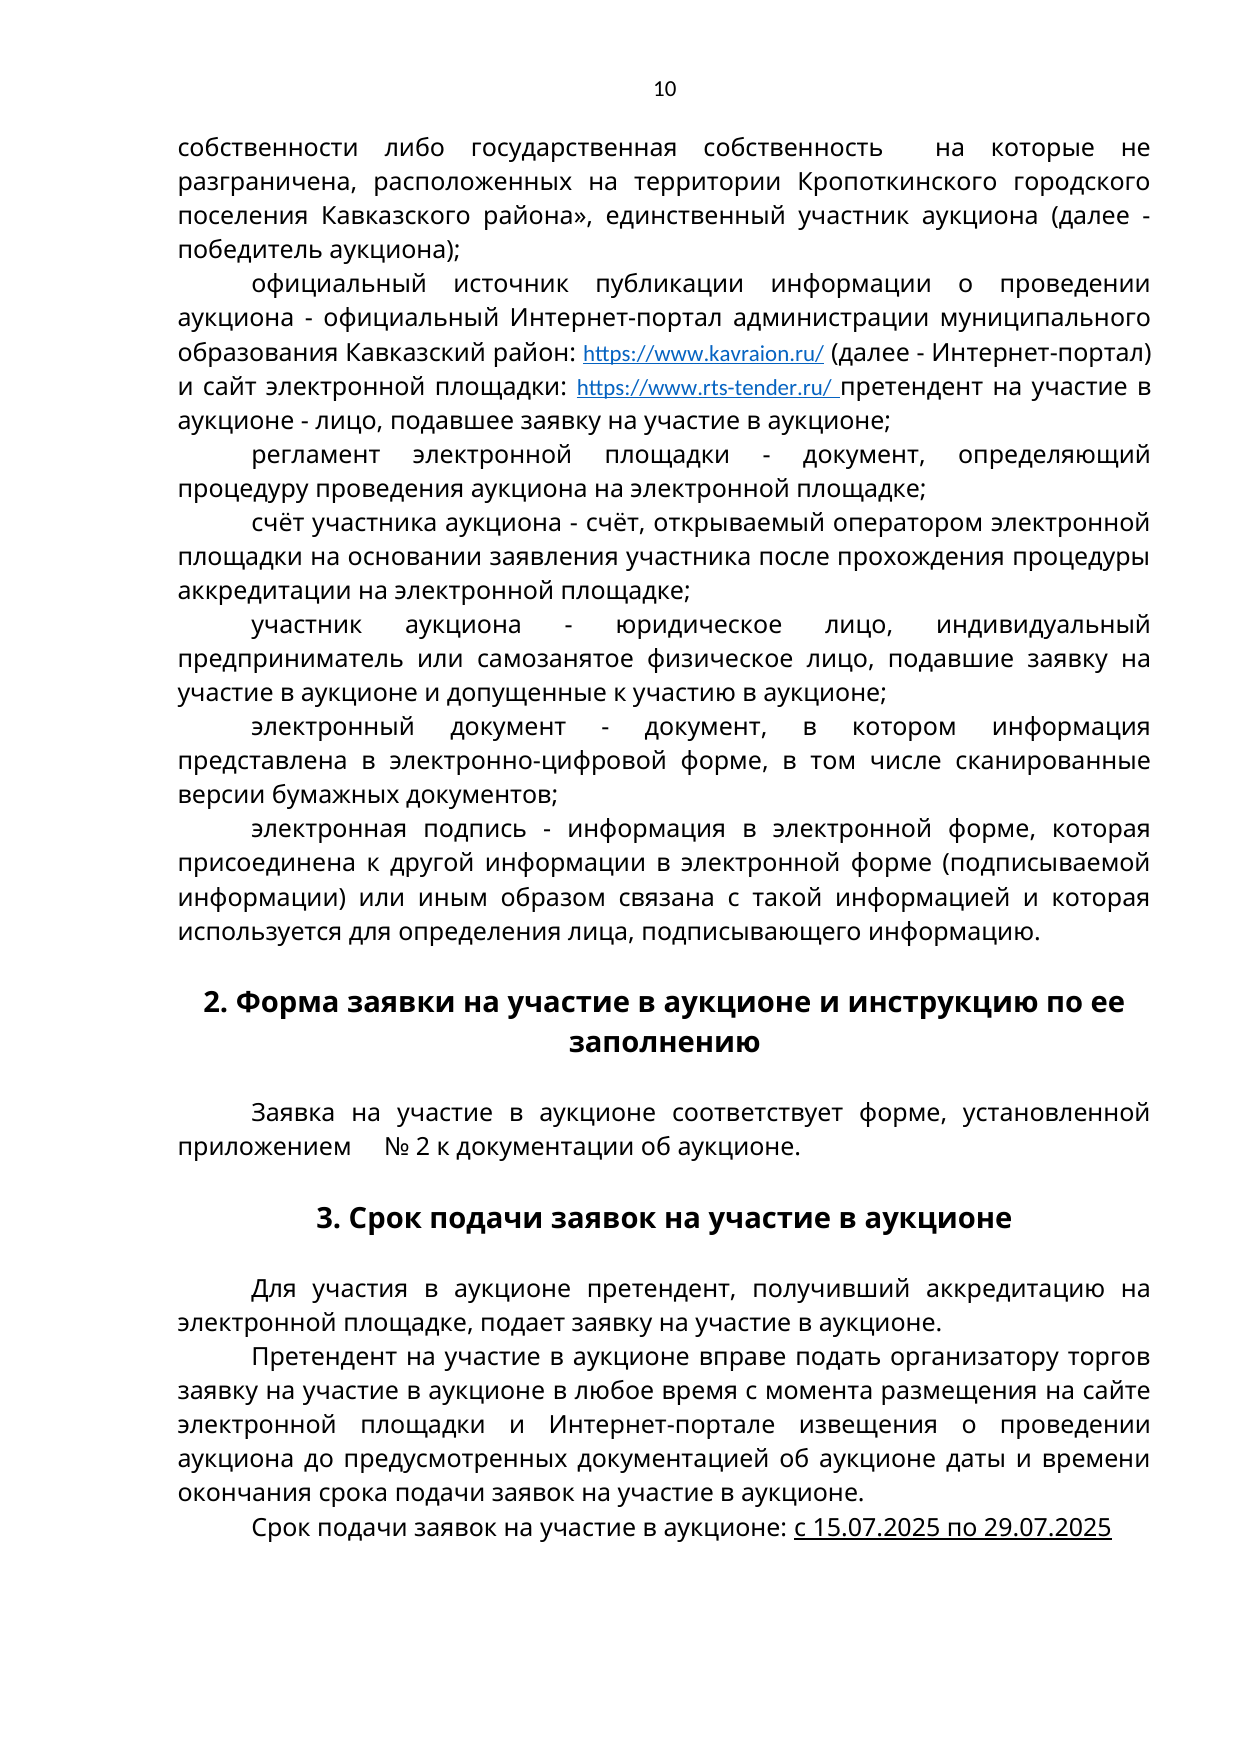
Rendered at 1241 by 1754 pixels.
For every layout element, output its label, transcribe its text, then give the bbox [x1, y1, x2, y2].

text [177, 130, 1152, 266]
title 2. Форма заявки на участие в аукционе и инструкцию по ее заполнению [177, 981, 1152, 1061]
text счёт участника аукциона - счёт, открываемый оператором электронной площадки на основании заявления участника после прохождения процедуры аккредитации на электронной площадке; [177, 504, 1152, 607]
text Для участия в аукционе претендент, получивший аккредитацию на электронной площадке, подает заявку на участие в аукционе. [177, 1271, 1152, 1339]
text Заявка на участие в аукционе соответствует форме, установленной приложением № 2 к документации об аукционе. [177, 1095, 1152, 1163]
text Срок подачи заявок на участие в аукционе: с 15.07.2025 по 29.07.2025 [177, 1509, 1152, 1543]
text участник аукциона - юридическое лицо, индивидуальный предприниматель или самозанятое физическое лицо, подавшие заявку на участие в аукционе и допущенные к участию в аукционе; [177, 607, 1152, 709]
text официальный источник публикации информации о проведении аукциона - официальный Интернет-портал администрации муниципального образования Кавказский район: https://www.kavraion.ru/ (далее - Интернет-портал) и сайт электронной площадки: https://www.rts-tender.ru/ претендент на участие в аукционе - лицо, подавшее заявку на участие в аукционе; [177, 266, 1152, 436]
text регламент электронной площадки - документ, определяющий процедуру проведения аукциона на электронной площадке; [177, 436, 1152, 504]
text электронная подпись - информация в электронной форме, которая присоединена к другой информации в электронной форме (подписываемой информации) или иным образом связана с такой информацией и которая используется для определения лица, подписывающего информацию. [177, 811, 1152, 947]
text электронный документ - документ, в котором информация представлена в электронно-цифровой форме, в том числе сканированные версии бумажных документов; [177, 709, 1152, 811]
title 3. Срок подачи заявок на участие в аукционе [177, 1197, 1152, 1237]
text Претендент на участие в аукционе вправе подать организатору торгов заявку на участие в аукционе в любое время с момента размещения на сайте электронной площадки и Интернет-портале извещения о проведении аукциона до предусмотренных документацией об аукционе даты и времени окончания срока подачи заявок на участие в аукционе. [177, 1339, 1152, 1509]
